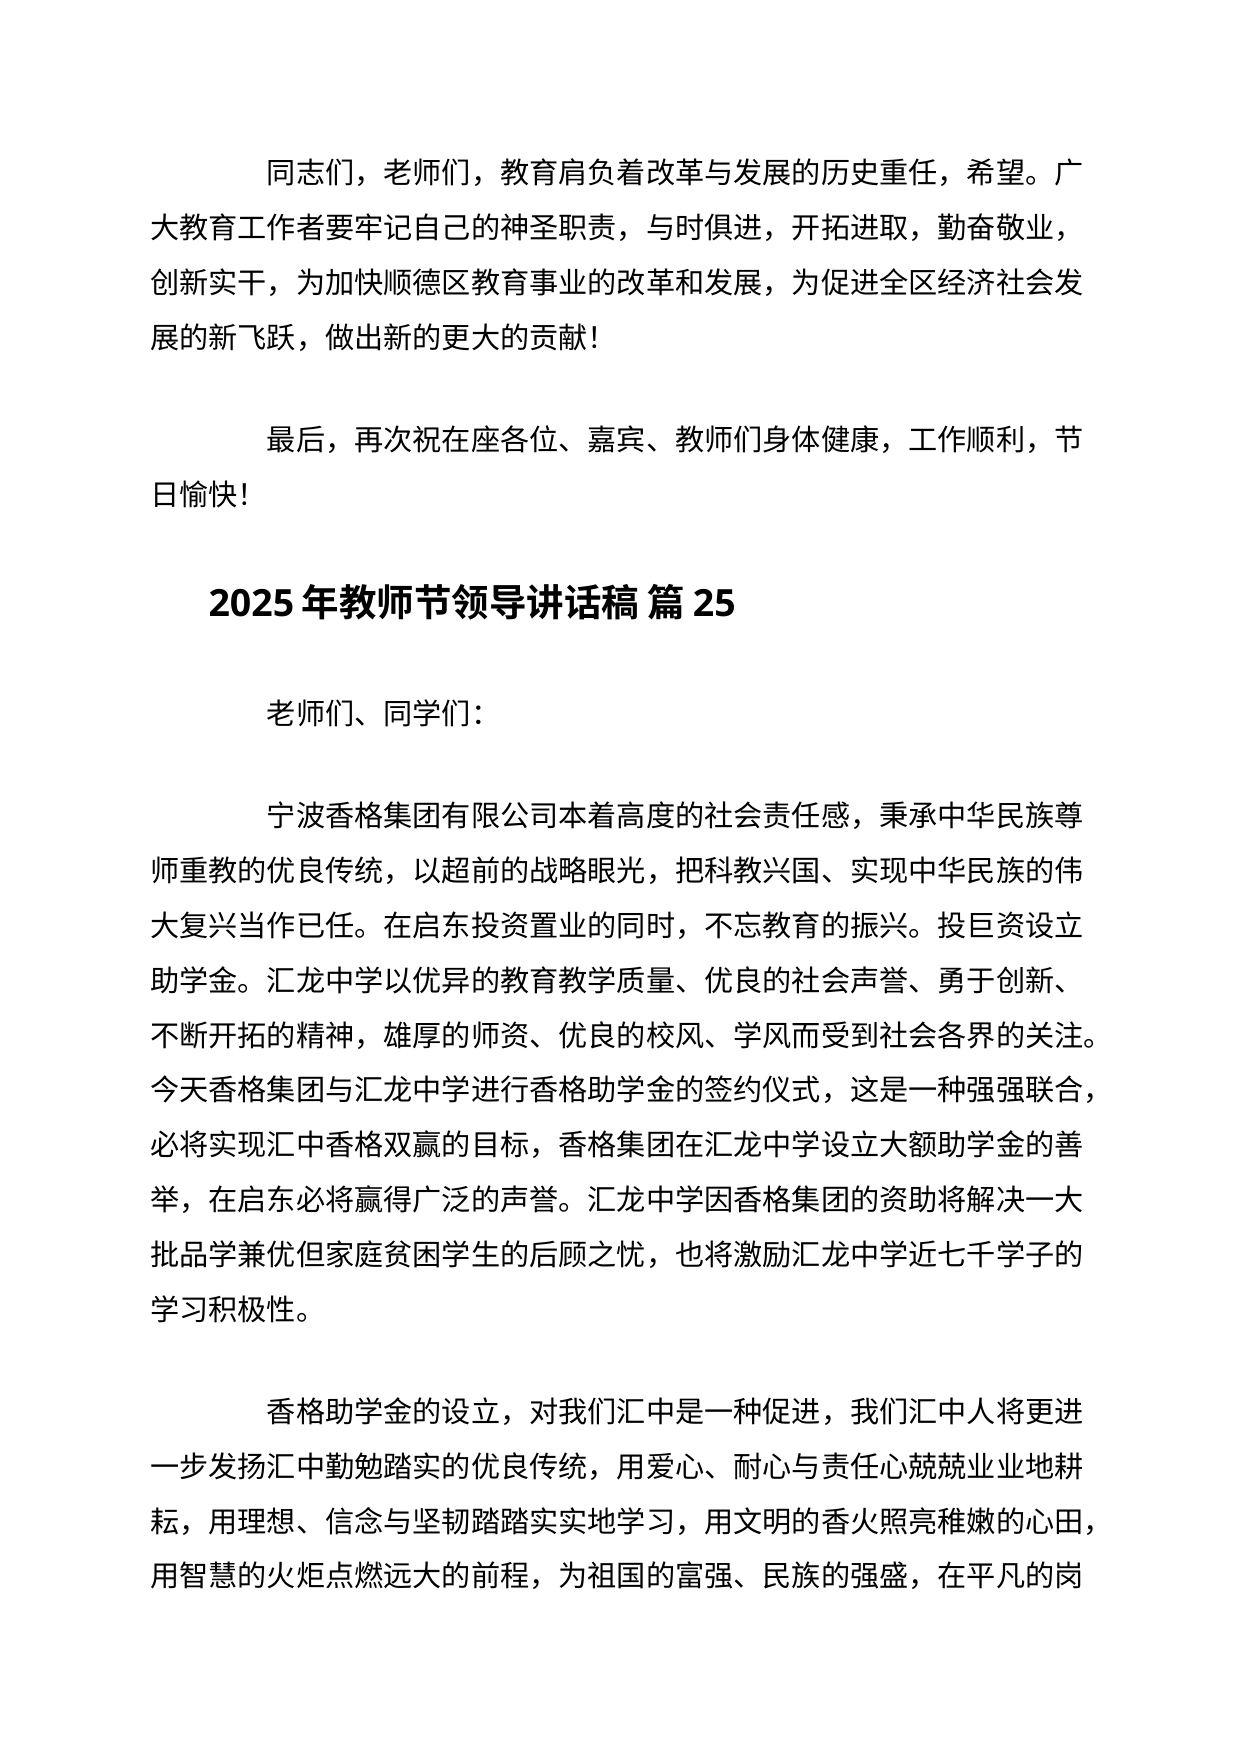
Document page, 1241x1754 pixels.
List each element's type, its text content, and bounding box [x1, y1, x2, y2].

text 2025年教师节领导讲话稿 篇25 [150, 573, 1090, 628]
text 老师们、同学们： [150, 691, 1090, 733]
text 同志们，老师们，教育肩负着改革与发展的历史重任，希望。广大教育工作者要牢记自己的神圣职责，与时俱进，开拓进取，勤奋敬业，创新实干，为加快顺德区教育事业的改革和发展，为促进全区经济社会发展的新飞跃，做出新的更大的贡献！ [150, 150, 1090, 357]
text 最后，再次祝在座各位、嘉宾、教师们身体健康，工作顺利，节日愉快！ [150, 416, 1090, 514]
text 宁波香格集团有限公司本着高度的社会责任感，秉承中华民族尊师重教的优良传统，以超前的战略眼光，把科教兴国、实现中华民族的伟大复兴当作已任。在启东投资置业的同时，不忘教育的振兴。投巨资设立助学金。汇龙中学以优异的教育教学质量、优良的社会声誉、勇于创新、不断开拓的精神，雄厚的师资、优良的校风、学风而受到社会各界的关注。今天香格集团与汇龙中学进行香格助学金的签约仪式，这是一种强强联合，必将实现汇中香格双赢的目标，香格集团在汇龙中学设立大额助学金的善举，在启东必将赢得广泛的声誉。汇龙中学因香格集团的资助将解决一大批品学兼优但家庭贫困学生的后顾之忧，也将激励汇龙中学近七千学子的学习积极性。 [150, 792, 1090, 1329]
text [150, 1388, 1090, 1595]
